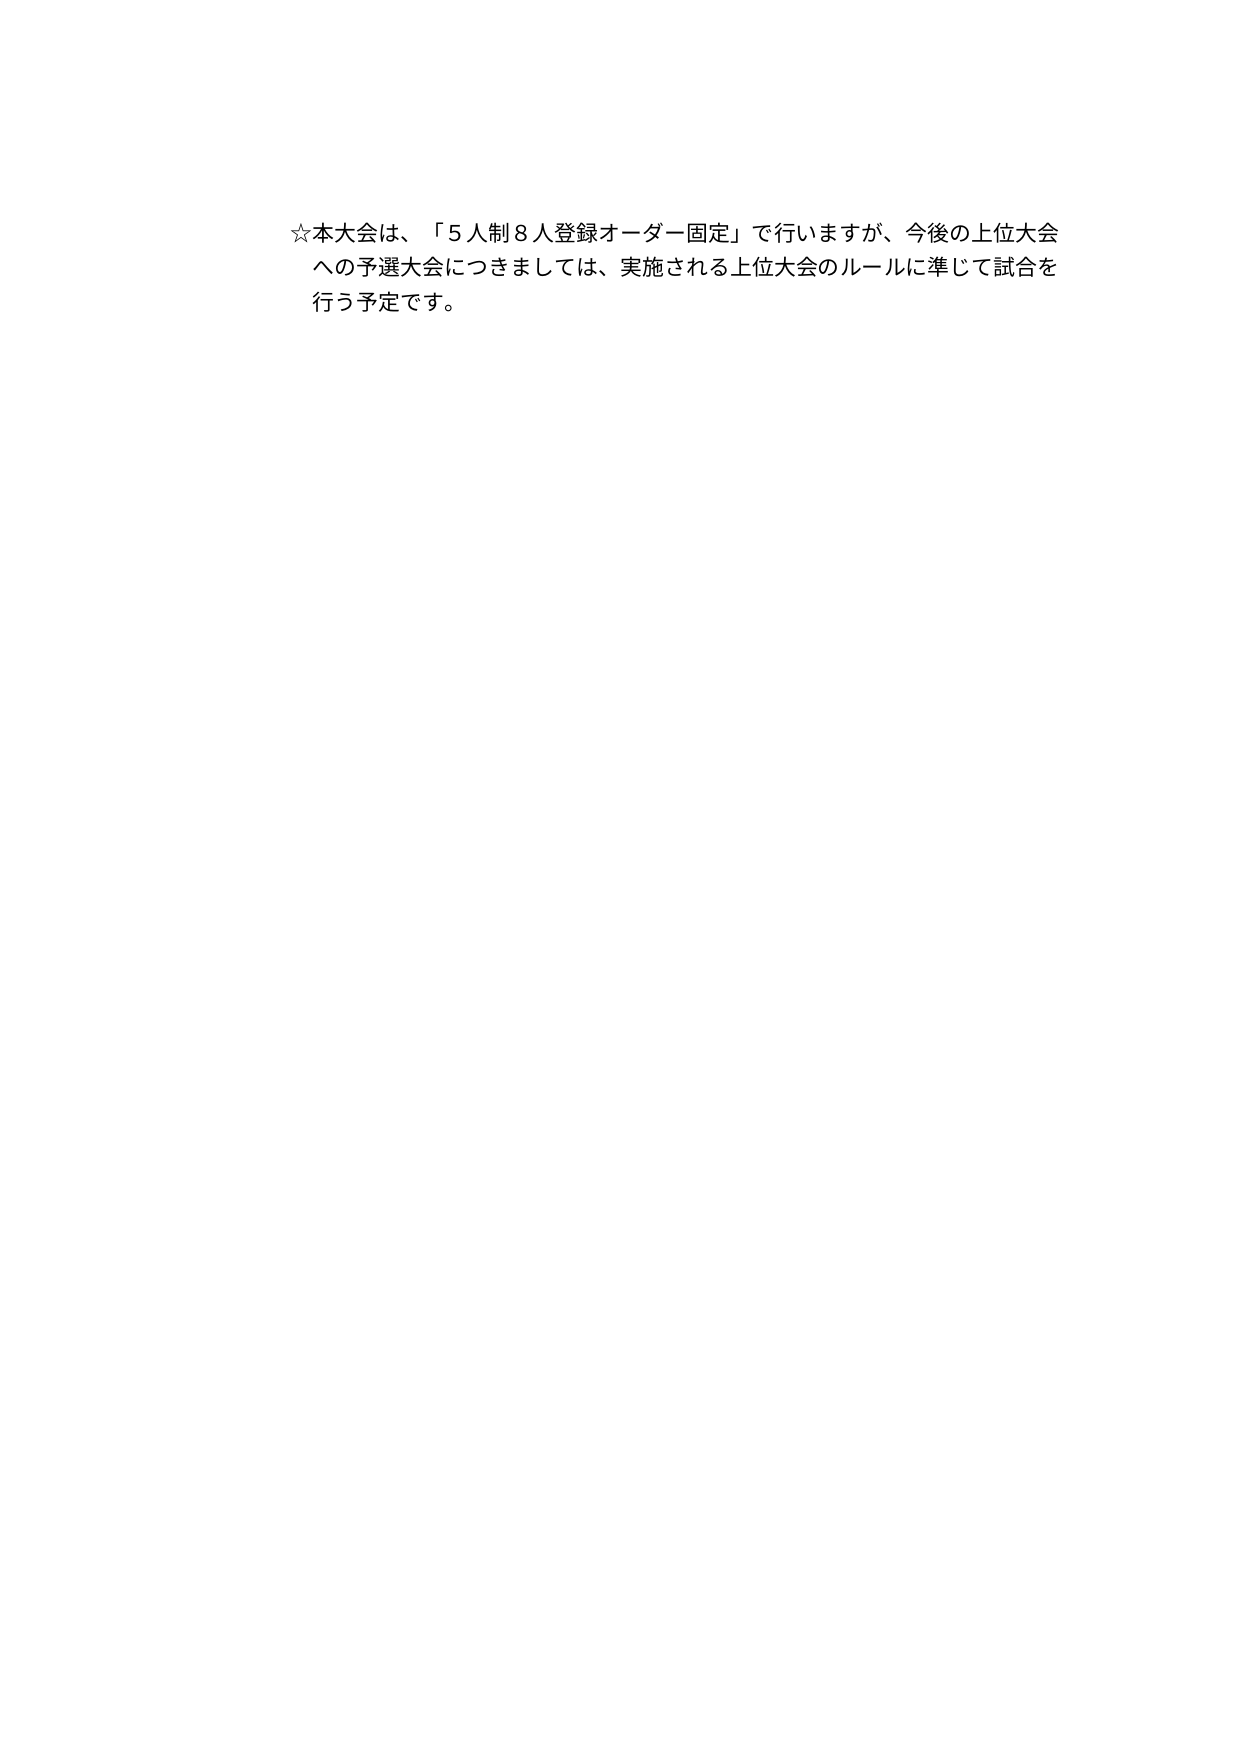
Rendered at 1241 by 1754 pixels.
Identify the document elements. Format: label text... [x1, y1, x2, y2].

text ☆本大会は、「５人制８人登録オーダー固定」で行いますが、今後の上位大会への予選大会につきましては、実施される上位大会のルールに準じて試合を行う予定です。 [181, 214, 1060, 319]
